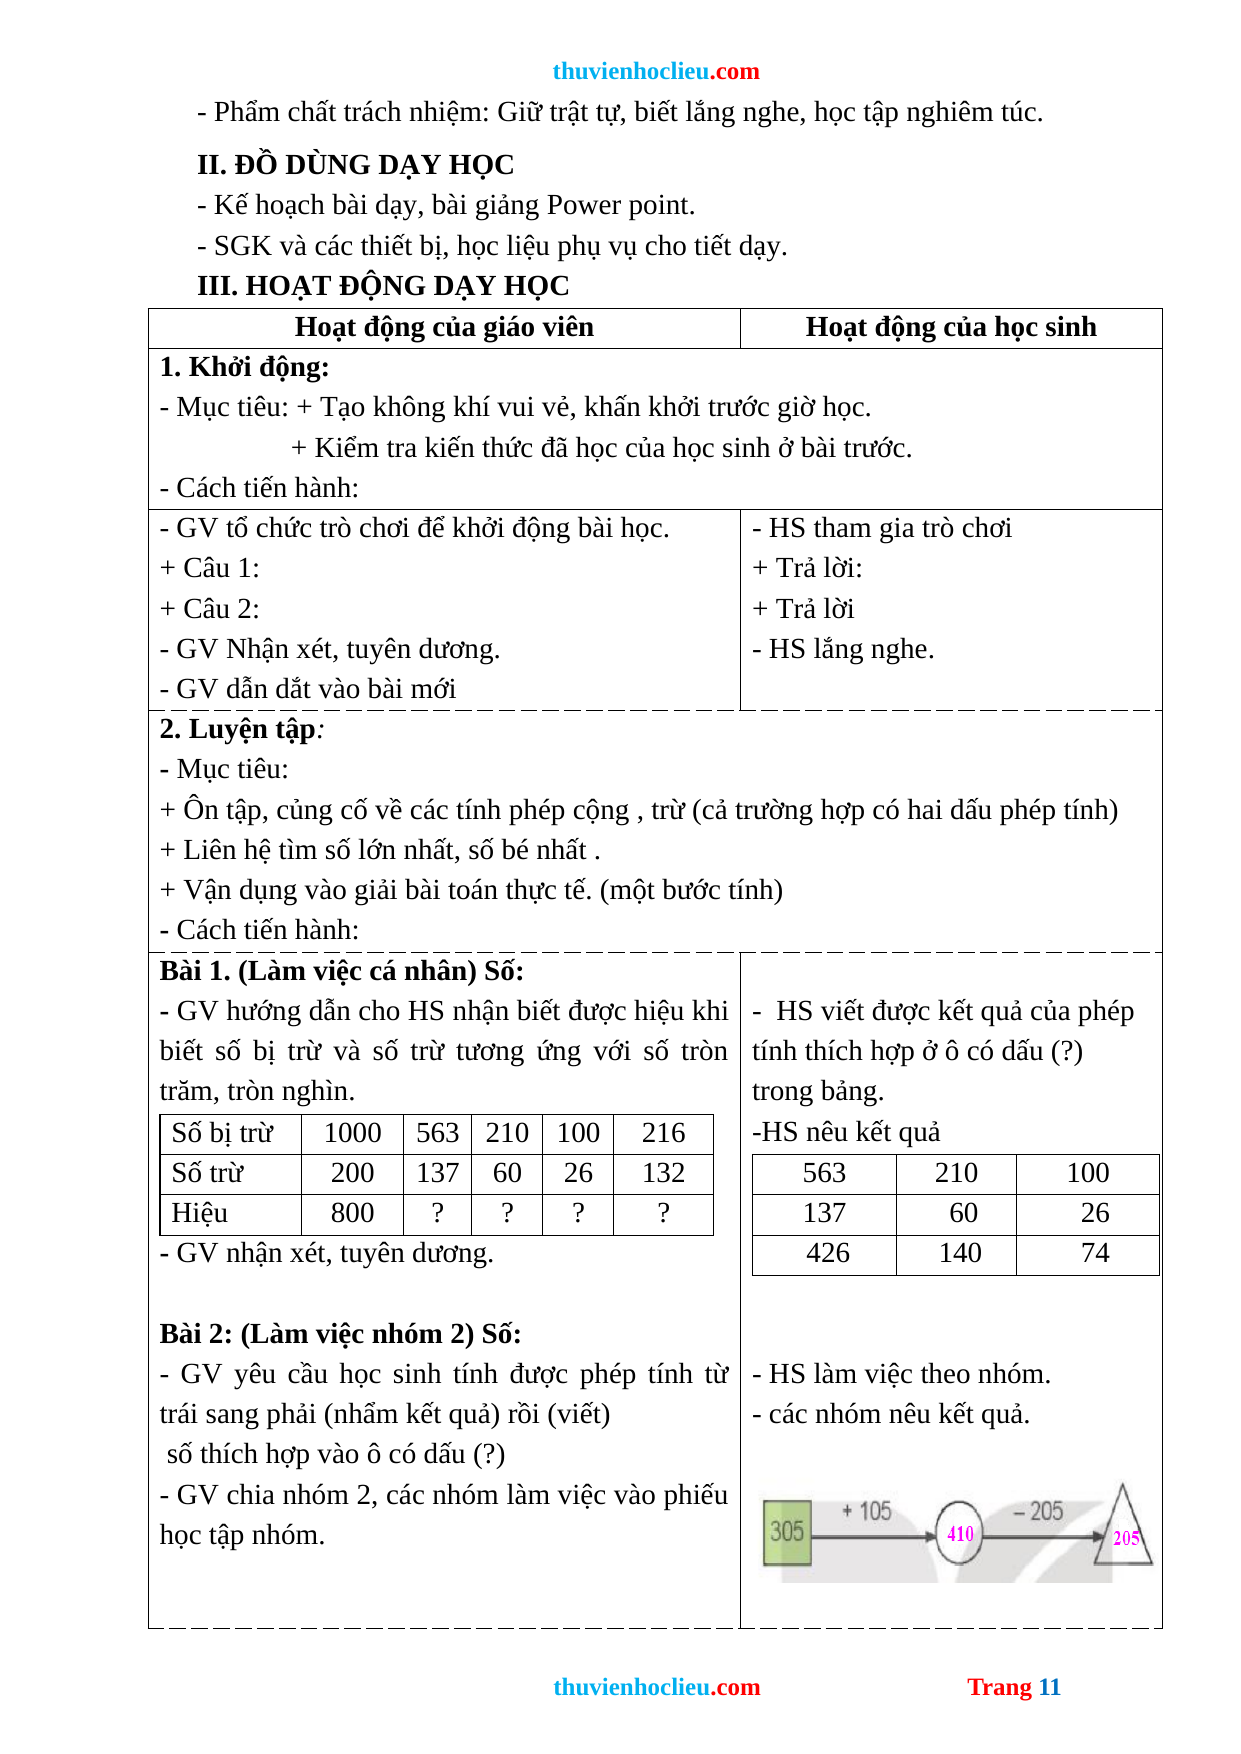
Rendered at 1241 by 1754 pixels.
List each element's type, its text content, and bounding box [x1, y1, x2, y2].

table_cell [741, 952, 1162, 1628]
table_cell 1. Khởi động: - Mục tiêu: + Tạo không khí vui vẻ, khấn khởi trước giờ học. + Kiểm tra kiến thức đã học của học sinh ở bài trước. - Cách tiến hành: [149, 349, 1162, 509]
text - SGK và các thiết bị, học liệu phụ vụ cho tiết dạy. [159, 228, 1153, 261]
table_cell 2. Luyện tập: - Mục tiêu: + Ôn tập, củng cố về các tính phép cộng , trừ (cả trường hợp có hai dấu phép tính) + Liên hệ tìm số lớn nhất, số bé nhất . + Vận dụng vào giải bài toán thực tế. (một bước tính) - Cách tiến hành: [149, 710, 1162, 952]
picture [751, 1476, 1159, 1583]
text - Phẩm chất trách nhiệm: Giữ trật tự, biết lắng nghe, học tập nghiêm túc. [159, 94, 1153, 128]
table_header Hoạt động của giáo viên [149, 309, 740, 348]
table_cell - GV tổ chức trò chơi để khởi động bài học. + Câu 1: + Câu 2: - GV Nhận xét, tuyên dương. - GV dẫn dắt vào bài mới [149, 510, 740, 710]
text III. HOẠT ĐỘNG DẠY HỌC [159, 268, 1153, 301]
table_cell - HS tham gia trò chơi + Trả lời: + Trả lời - HS lắng nghe. [741, 510, 1162, 710]
table_header Hoạt động của học sinh [741, 309, 1162, 348]
text II. ĐỒ DÙNG DẠY HỌC [159, 147, 1153, 181]
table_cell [149, 952, 740, 1628]
text - Kế hoạch bài dạy, bài giảng Power point. [159, 187, 1153, 221]
